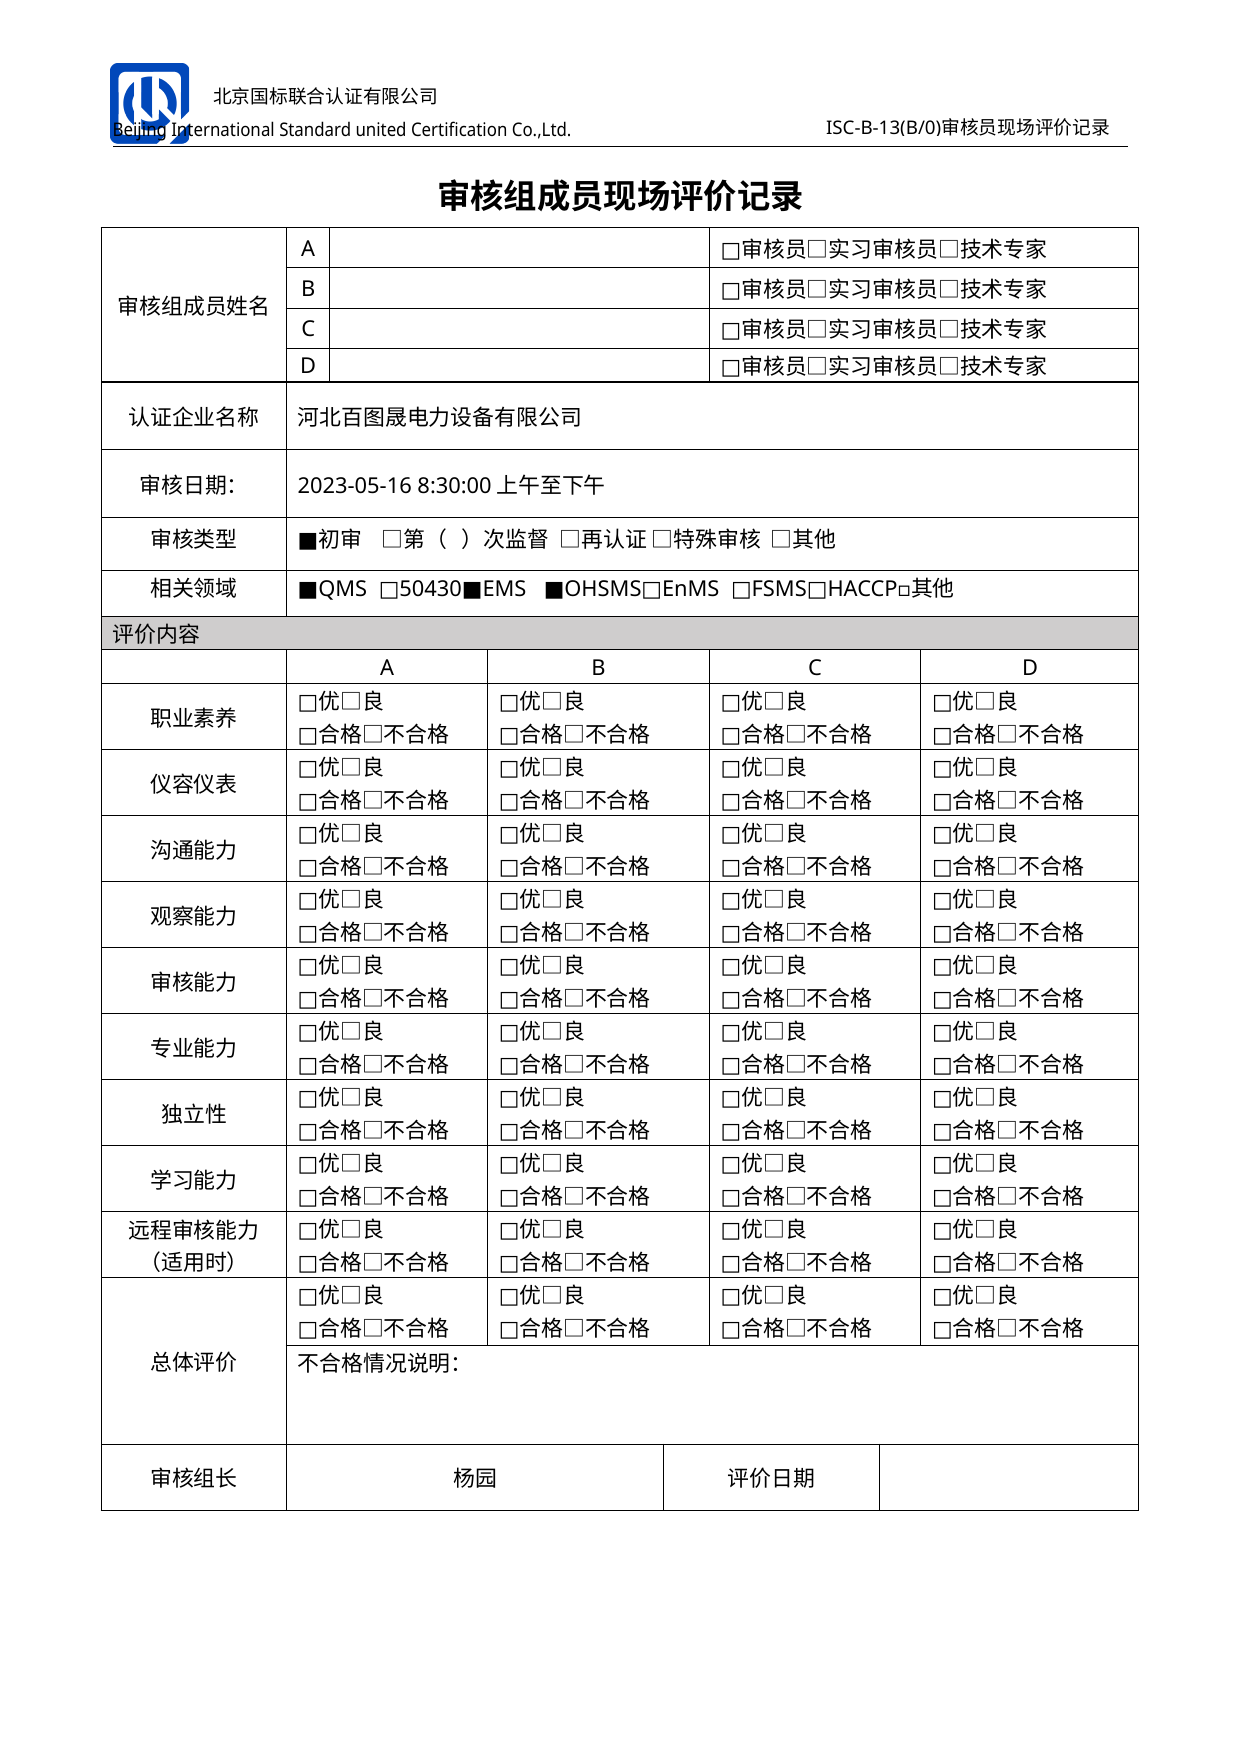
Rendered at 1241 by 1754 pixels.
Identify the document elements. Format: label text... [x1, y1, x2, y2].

table_cell □优□良 □合格□不合格 [488, 1146, 709, 1211]
table_cell [330, 268, 709, 308]
table_cell [330, 349, 709, 381]
table_cell □优□良 □合格□不合格 [921, 1278, 1138, 1345]
table_cell ■QMS □50430■EMS ■OHSMS□EnMS □FSMS□HACCP□其他 [287, 571, 1138, 616]
table_cell 认证企业名称 [102, 383, 286, 449]
text 审核组成员现场评价记录 [112, 162, 1128, 227]
table_cell 2023-05-16 8:30:00上午至下午 [287, 450, 1138, 517]
table_cell □优□良 □合格□不合格 [287, 948, 487, 1013]
table_cell □优□良 □合格□不合格 [921, 816, 1138, 881]
table_cell □优□良 □合格□不合格 [921, 1146, 1138, 1211]
table_header A [287, 228, 329, 267]
table_cell 不合格情况说明： [287, 1346, 1138, 1443]
table_cell □优□良 □合格□不合格 [710, 948, 920, 1013]
table_cell 独立性 [102, 1080, 286, 1145]
table_cell □优□良 □合格□不合格 [710, 1212, 920, 1277]
table_cell 远程审核能力 （适用时） [102, 1212, 286, 1277]
table_cell 观察能力 [102, 882, 286, 947]
table_cell C [287, 309, 329, 348]
table_cell 仪容仪表 [102, 750, 286, 815]
table_cell 评价日期 [664, 1445, 879, 1509]
table_cell □优□良 □合格□不合格 [488, 882, 709, 947]
table_header □审核员□实习审核员□技术专家 [710, 228, 1138, 267]
table_cell □优□良 □合格□不合格 [921, 1014, 1138, 1079]
table_cell □优□良 □合格□不合格 [710, 684, 920, 749]
table_cell □优□良 □合格□不合格 [488, 1278, 709, 1345]
table_cell 学习能力 [102, 1146, 286, 1211]
table_cell □优□良 □合格□不合格 [488, 684, 709, 749]
table_cell 评价内容 [102, 617, 1138, 649]
table_cell □优□良 □合格□不合格 [287, 1146, 487, 1211]
table_cell C [710, 650, 920, 683]
table_cell □优□良 □合格□不合格 [710, 1278, 920, 1345]
table_cell [330, 309, 709, 348]
table_cell □优□良 □合格□不合格 [921, 882, 1138, 947]
table_cell 职业素养 [102, 684, 286, 749]
table_cell 审核日期： [102, 450, 286, 517]
table_cell □优□良 □合格□不合格 [488, 1014, 709, 1079]
table_cell □审核员□实习审核员□技术专家 [710, 309, 1138, 348]
table_header 审核组成员姓名 [102, 228, 286, 381]
table_cell □优□良 □合格□不合格 [921, 1080, 1138, 1145]
table_cell □优□良 □合格□不合格 [710, 1014, 920, 1079]
table_cell □优□良 □合格□不合格 [287, 816, 487, 881]
table_cell [102, 650, 286, 683]
table_cell 杨园 [287, 1445, 663, 1509]
table_cell □优□良 □合格□不合格 [488, 948, 709, 1013]
table_cell □优□良 □合格□不合格 [287, 750, 487, 815]
table_cell □优□良 □合格□不合格 [287, 684, 487, 749]
table_cell 专业能力 [102, 1014, 286, 1079]
table_header [330, 228, 709, 267]
table_cell [880, 1445, 1138, 1509]
table_cell □优□良 □合格□不合格 [710, 816, 920, 881]
table_cell 审核类型 [102, 518, 286, 570]
table_cell □审核员□实习审核员□技术专家 [710, 268, 1138, 308]
table_cell □优□良 □合格□不合格 [287, 1212, 487, 1277]
table_cell □优□良 □合格□不合格 [287, 1278, 487, 1345]
table_cell 河北百图晟电力设备有限公司 [287, 383, 1138, 449]
picture [110, 63, 190, 144]
table_cell B [488, 650, 709, 683]
table_cell □优□良 □合格□不合格 [287, 1080, 487, 1145]
table_cell ■初审 □第（ ）次监督 □再认证 □特殊审核 □其他 [287, 518, 1138, 570]
table_cell 沟通能力 [102, 816, 286, 881]
table_cell □优□良 □合格□不合格 [921, 684, 1138, 749]
table_cell □优□良 □合格□不合格 [488, 816, 709, 881]
table_cell □优□良 □合格□不合格 [710, 882, 920, 947]
table_cell 相关领域 [102, 571, 286, 616]
table_cell D [921, 650, 1138, 683]
table_cell □优□良 □合格□不合格 [287, 882, 487, 947]
table_cell □优□良 □合格□不合格 [488, 750, 709, 815]
table_cell □优□良 □合格□不合格 [287, 1014, 487, 1079]
table_cell □优□良 □合格□不合格 [710, 1146, 920, 1211]
table_cell 总体评价 [102, 1278, 286, 1443]
table_cell □优□良 □合格□不合格 [710, 1080, 920, 1145]
table_cell 审核能力 [102, 948, 286, 1013]
table_cell □优□良 □合格□不合格 [921, 1212, 1138, 1277]
table_cell □优□良 □合格□不合格 [488, 1212, 709, 1277]
table_cell □审核员□实习审核员□技术专家 [710, 349, 1138, 381]
table_cell 审核组长 [102, 1445, 286, 1509]
table_cell B [287, 268, 329, 308]
table_cell □优□良 □合格□不合格 [921, 750, 1138, 815]
table_cell □优□良 □合格□不合格 [710, 750, 920, 815]
table_cell D [287, 349, 329, 381]
table_cell □优□良 □合格□不合格 [488, 1080, 709, 1145]
table_cell □优□良 □合格□不合格 [921, 948, 1138, 1013]
table_cell A [287, 650, 487, 683]
